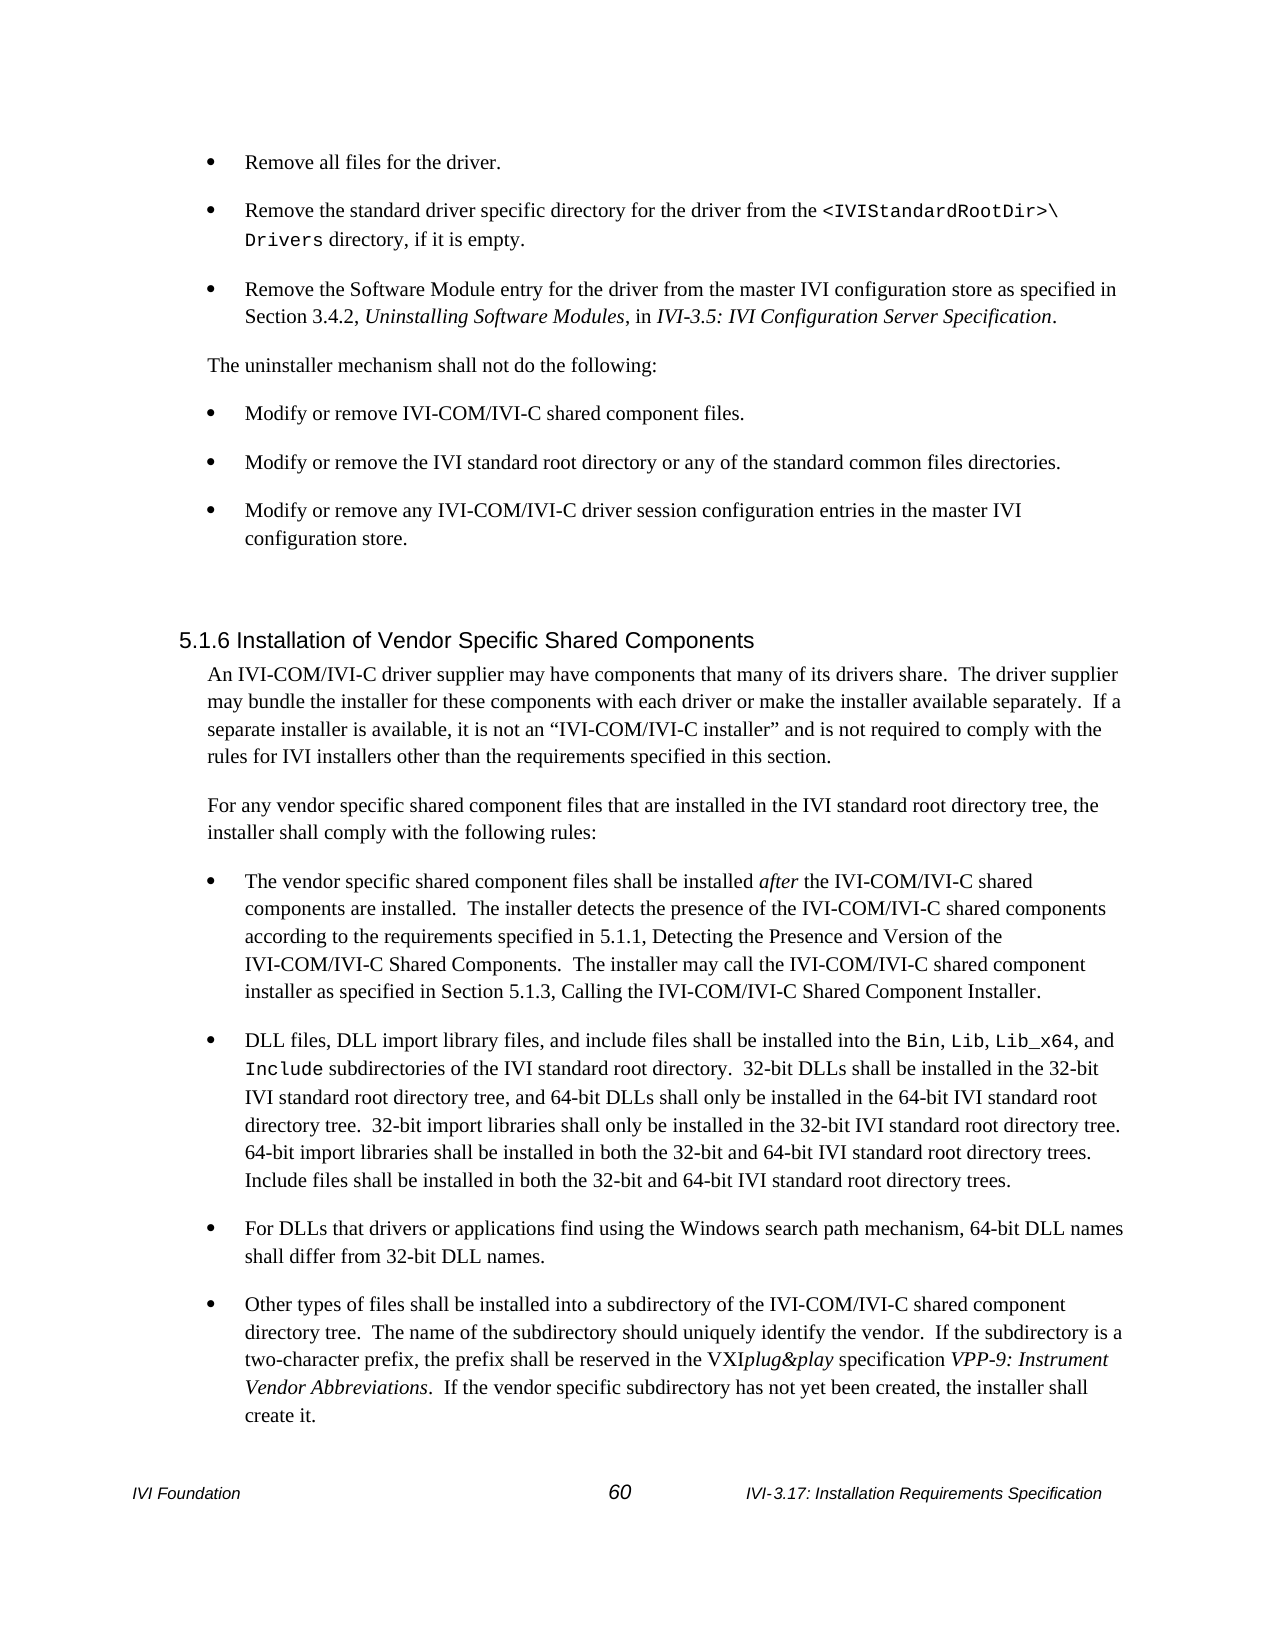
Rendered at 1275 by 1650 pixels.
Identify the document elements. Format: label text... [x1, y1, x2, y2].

list Modify or remove the IVI standard root directory or any of the standard common files directories. [207, 450, 1125, 474]
text For any vendor specific shared component files that are installed in the IVI standard root directory tree, the installer shall comply with the following rules: [207, 793, 1125, 844]
list Remove the standard driver specific directory for the driver from the <IVIStandardRootDir>\Drivers directory, if it is empty. [207, 198, 1125, 252]
list Modify or remove any IVI-COM/IVI-C driver session configuration entries in the master IVI configuration store. [207, 498, 1125, 550]
list DLL files, DLL import library files, and include files shall be installed into the Bin, Lib, Lib_x64, and Include subdirectories of the IVI standard root directory. 32-bit DLLs shall be installed in the 32-bit IVI standard root directory tree, and 64-bit DLLs shall only be installed in the 64-bit IVI standard root directory tree. 32-bit import libraries shall only be installed in the 32-bit IVI standard root directory tree. 64-bit import libraries shall be installed in both the 32-bit and 64-bit IVI standard root directory trees. Include files shall be installed in both the 32-bit and 64-bit IVI standard root directory trees. [207, 1028, 1125, 1192]
subtitle Installation of Vendor Specific Shared Components [179, 627, 1125, 653]
list For DLLs that drivers or applications find using the Windows search path mechanism, 64-bit DLL names shall differ from 32-bit DLL names. [207, 1216, 1125, 1268]
list Other types of files shall be installed into a subdirectory of the IVI-COM/IVI-C shared component directory tree. The name of the subdirectory should uniquely identify the vendor. If the subdirectory is a two-character prefix, the prefix shall be reserved in the VXIplug&play specification VPP-9: Instrument Vendor Abbreviations. If the vendor specific subdirectory has not yet been created, the installer shall create it. [207, 1292, 1125, 1427]
list The vendor specific shared component files shall be installed after the IVI-COM/IVI-C shared components are installed. The installer detects the presence of the IVI-COM/IVI-C shared components according to the requirements specified in 5.1.1, Detecting the Presence and Version of the IVI-COM/IVI-C Shared Components. The installer may call the IVI-COM/IVI-C shared component installer as specified in Section 5.1.3, Calling the IVI-COM/IVI-C Shared Component Installer. [207, 869, 1125, 1003]
text The uninstaller mechanism shall not do the following: [207, 353, 1125, 377]
list Remove the Software Module entry for the driver from the master IVI configuration store as specified in Section 3.4.2, Uninstalling Software Modules, in IVI-3.5: IVI Configuration Server Specification. [207, 277, 1125, 328]
list Remove all files for the driver. [207, 150, 1125, 174]
text An IVI-COM/IVI-C driver supplier may have components that many of its drivers share. The driver supplier may bundle the installer for these components with each driver or make the installer available separately. If a separate installer is available, it is not an “IVI-COM/IVI-C installer” and is not required to comply with the rules for IVI installers other than the requirements specified in this section. [207, 661, 1125, 768]
list Modify or remove IVI-COM/IVI-C shared component files. [207, 401, 1125, 425]
